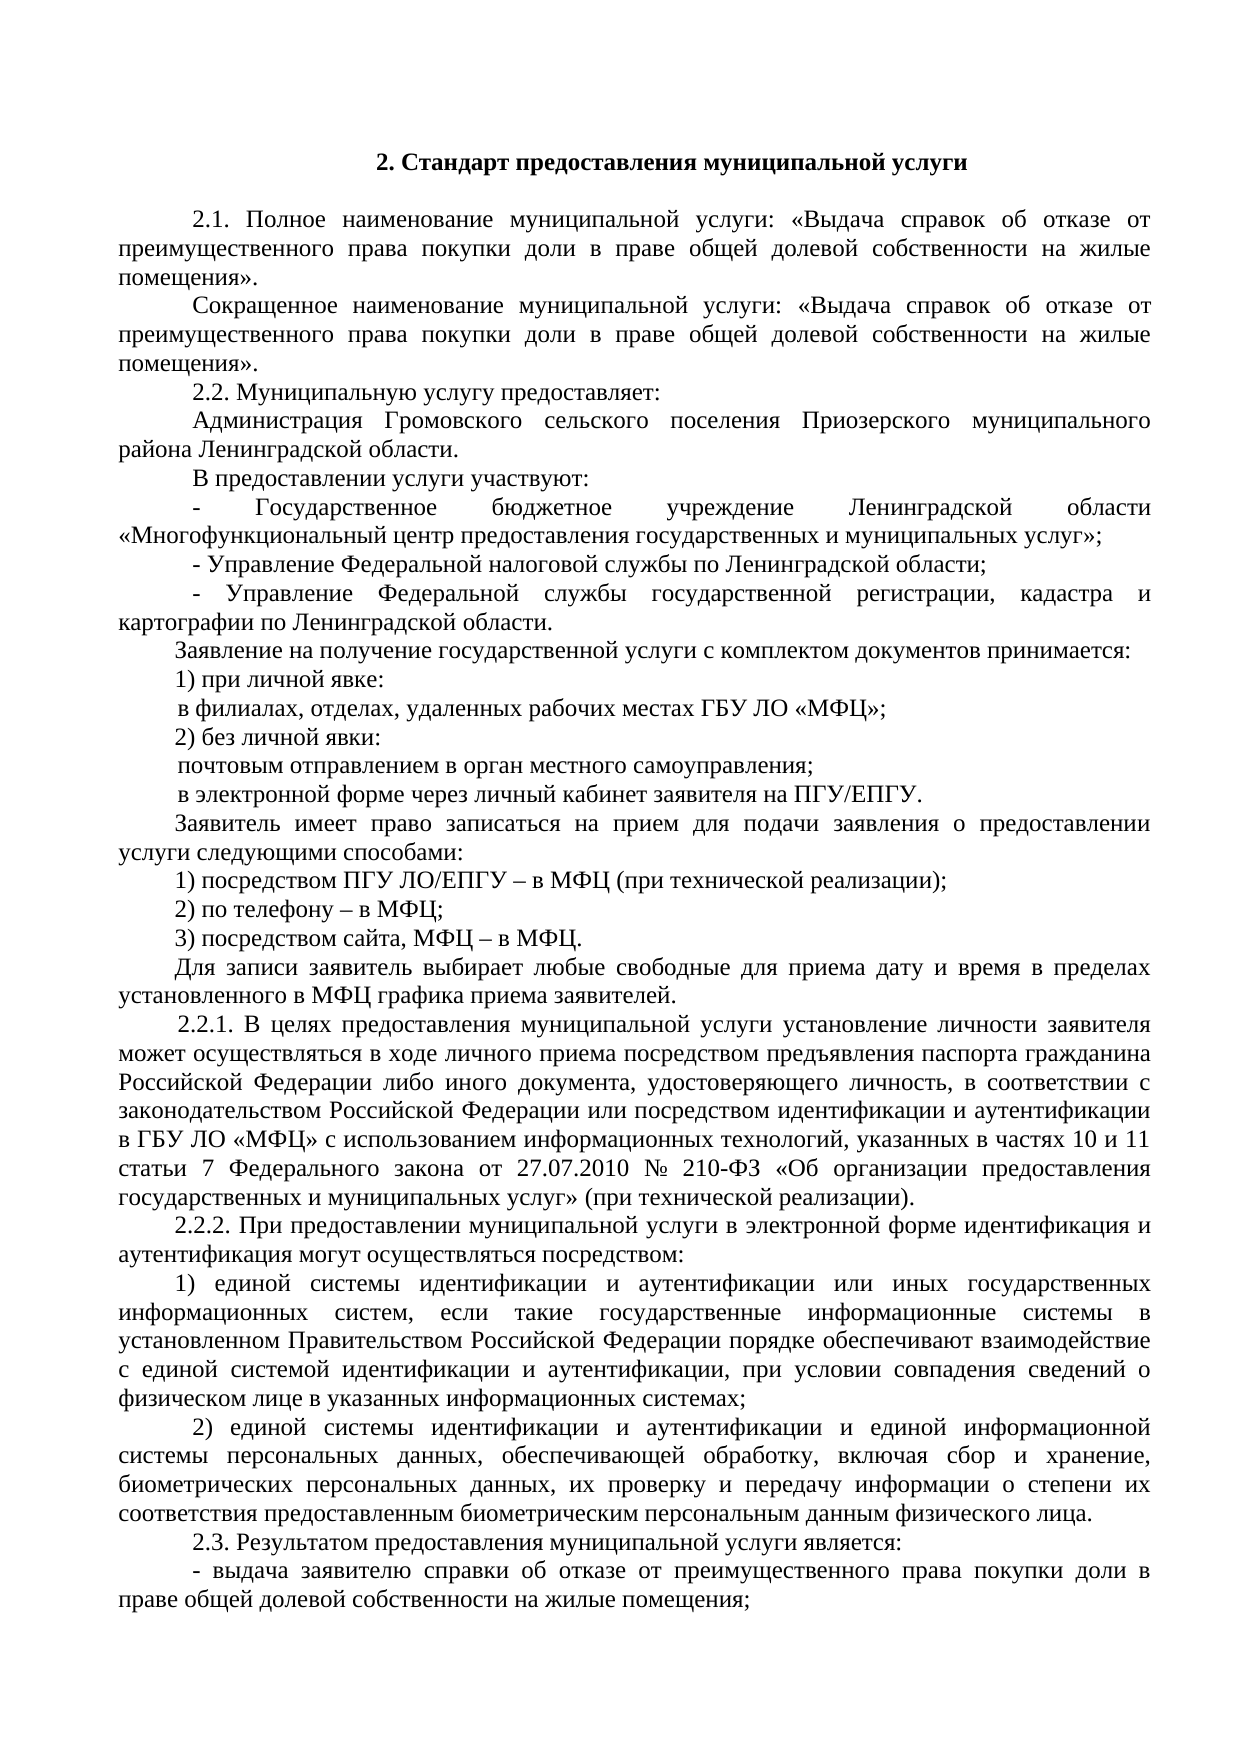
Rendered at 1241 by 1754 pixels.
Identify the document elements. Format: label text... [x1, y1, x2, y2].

text 1) единой системы идентификации и аутентификации или иных государственных информационных систем, если такие государственные информационные системы в установленном Правительством Российской Федерации порядке обеспечивают взаимодействие с единой системой идентификации и аутентификации, при условии совпадения сведений о физическом лице в указанных информационных системах; [118, 1268, 1152, 1412]
text 2.2.1. В целях предоставления муниципальной услуги установление личности заявителя может осуществляться в ходе личного приема посредством предъявления паспорта гражданина Российской Федерации либо иного документа, удостоверяющего личность, в соответствии с законодательством Российской Федерации или посредством идентификации и аутентификации в ГБУ ЛО «МФЦ» с использованием информационных технологий, указанных в частях 10 и 11 статьи 7 Федерального закона от 27.07.2010 № 210-ФЗ «Об организации предоставления государственных и муниципальных услуг» (при технической реализации). [118, 1009, 1152, 1211]
text Заявитель имеет право записаться на прием для подачи заявления о предоставлении услуги следующими способами: [118, 808, 1152, 866]
text Заявление на получение государственной услуги с комплектом документов принимается: [118, 636, 1152, 664]
text 1) посредством ПГУ ЛО/ЕПГУ – в МФЦ (при технической реализации); [118, 866, 1152, 894]
text Для записи заявитель выбирает любые свободные для приема дату и время в пределах установленного в МФЦ графика приема заявителей. [118, 952, 1152, 1009]
text - выдача заявителю справки об отказе от преимущественного права покупки доли в праве общей долевой собственности на жилые помещения; [118, 1556, 1152, 1613]
text 2.2. Муниципальную услугу предоставляет: [118, 377, 1152, 406]
text - Управление Федеральной налоговой службы по Ленинградской области; [118, 549, 1152, 578]
text 2) без личной явки: [118, 722, 1152, 751]
text 2) по телефону – в МФЦ; [118, 894, 1152, 923]
text почтовым отправлением в орган местного самоуправления; [118, 751, 1152, 779]
text - Государственное бюджетное учреждение Ленинградской области «Многофункциональный центр предоставления государственных и муниципальных услуг»; [118, 492, 1152, 549]
text 3) посредством сайта, МФЦ – в МФЦ. [118, 923, 1152, 952]
text 2. Стандарт предоставления муниципальной услуги [118, 147, 1152, 176]
text Администрация Громовского сельского поселения Приозерского муниципального района Ленинградской области. [118, 406, 1152, 463]
text 2.1. Полное наименование муниципальной услуги: «Выдача справок об отказе от преимущественного права покупки доли в праве общей долевой собственности на жилые помещения». [118, 204, 1152, 291]
text В предоставлении услуги участвуют: [118, 463, 1152, 492]
text Сокращенное наименование муниципальной услуги: «Выдача справок об отказе от преимущественного права покупки доли в праве общей долевой собственности на жилые помещения». [118, 291, 1152, 377]
text - Управление Федеральной службы государственной регистрации, кадастра и картографии по Ленинградской области. [118, 578, 1152, 636]
text 1) при личной явке: [118, 664, 1152, 693]
text 2.2.2. При предоставлении муниципальной услуги в электронной форме идентификация и аутентификация могут осуществляться посредством: [118, 1211, 1152, 1268]
text 2.3. Результатом предоставления муниципальной услуги является: [118, 1527, 1152, 1556]
text 2) единой системы идентификации и аутентификации и единой информационной системы персональных данных, обеспечивающей обработку, включая сбор и хранение, биометрических персональных данных, их проверку и передачу информации о степени их соответствия предоставленным биометрическим персональным данным физического лица. [118, 1412, 1152, 1527]
text в электронной форме через личный кабинет заявителя на ПГУ/ЕПГУ. [118, 779, 1152, 808]
text в филиалах, отделах, удаленных рабочих местах ГБУ ЛО «МФЦ»; [118, 693, 1152, 722]
